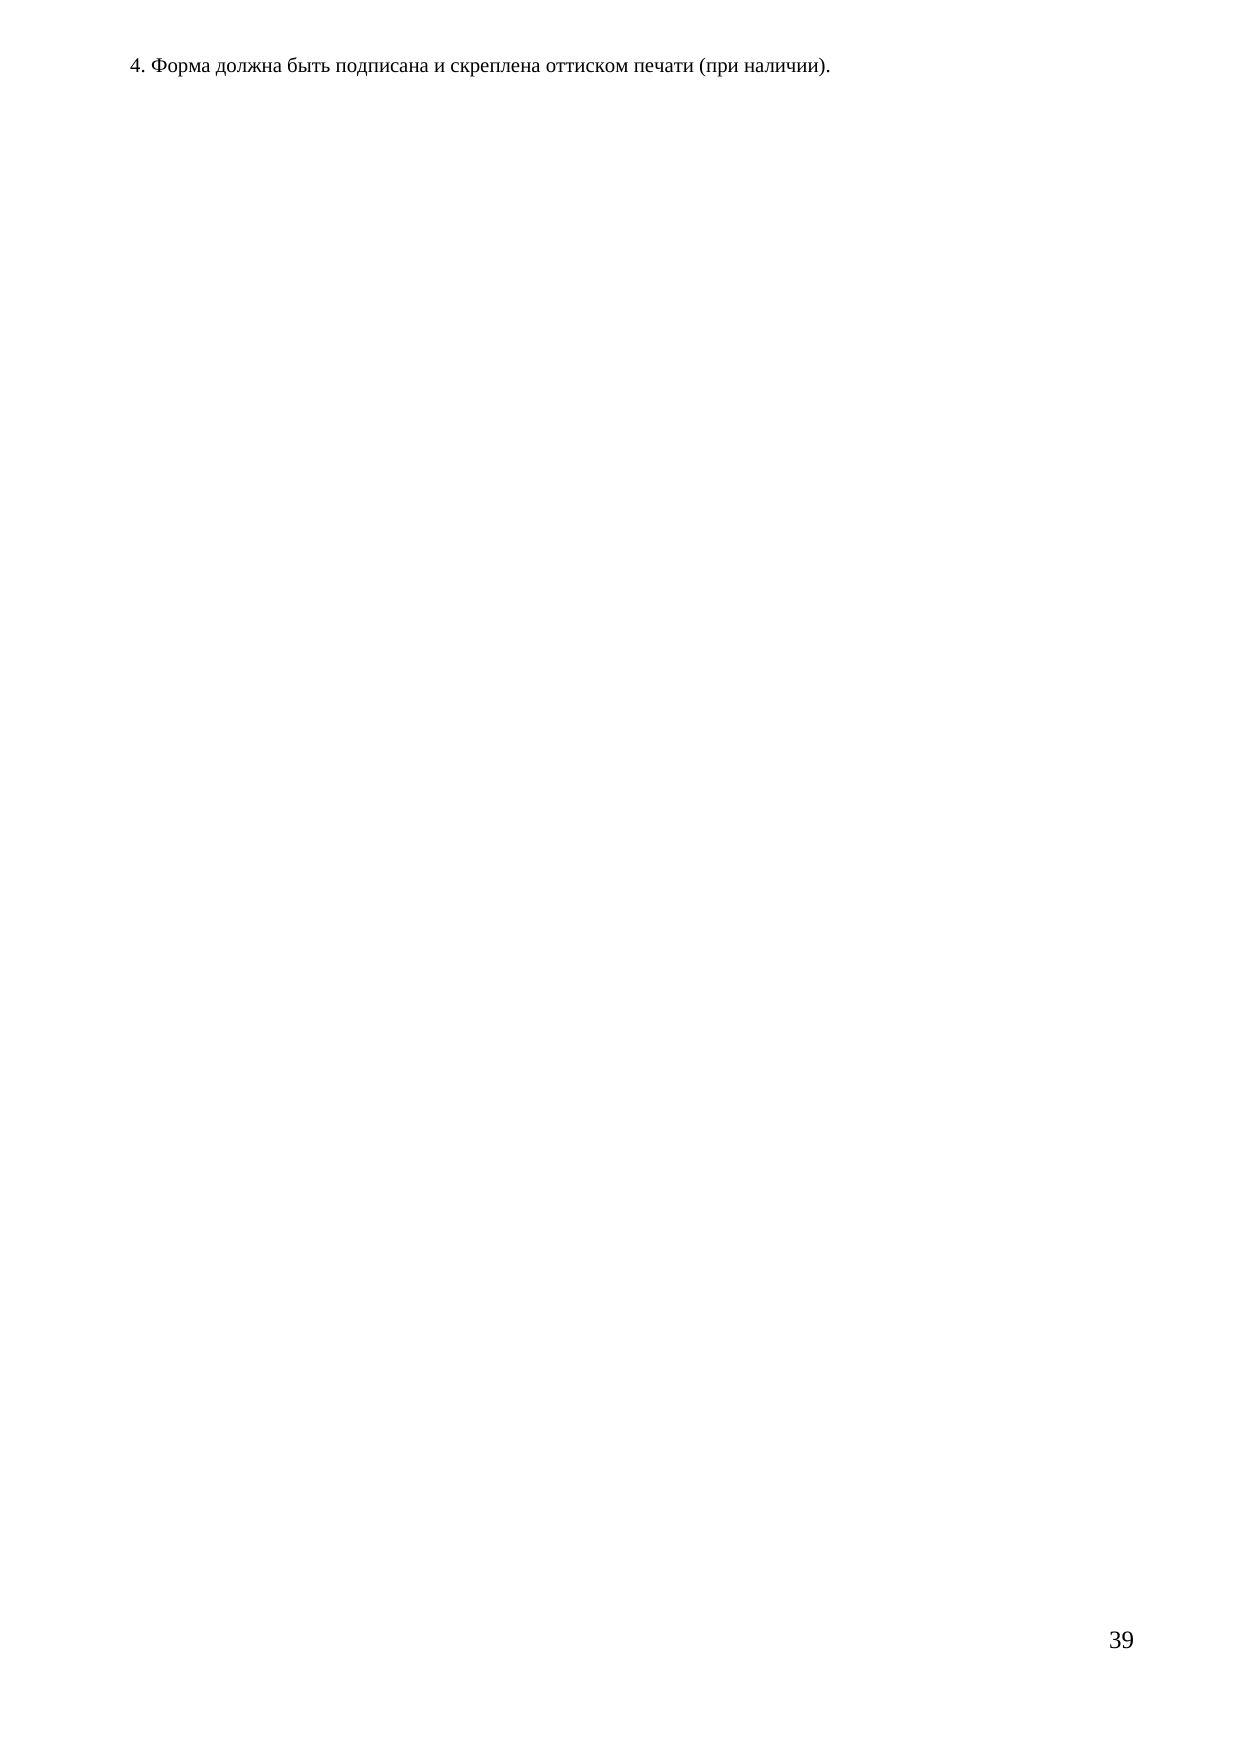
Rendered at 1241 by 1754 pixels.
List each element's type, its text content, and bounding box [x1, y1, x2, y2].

text 4. Форма должна быть подписана и скреплена оттиском печати (при наличии). [130, 53, 1134, 77]
